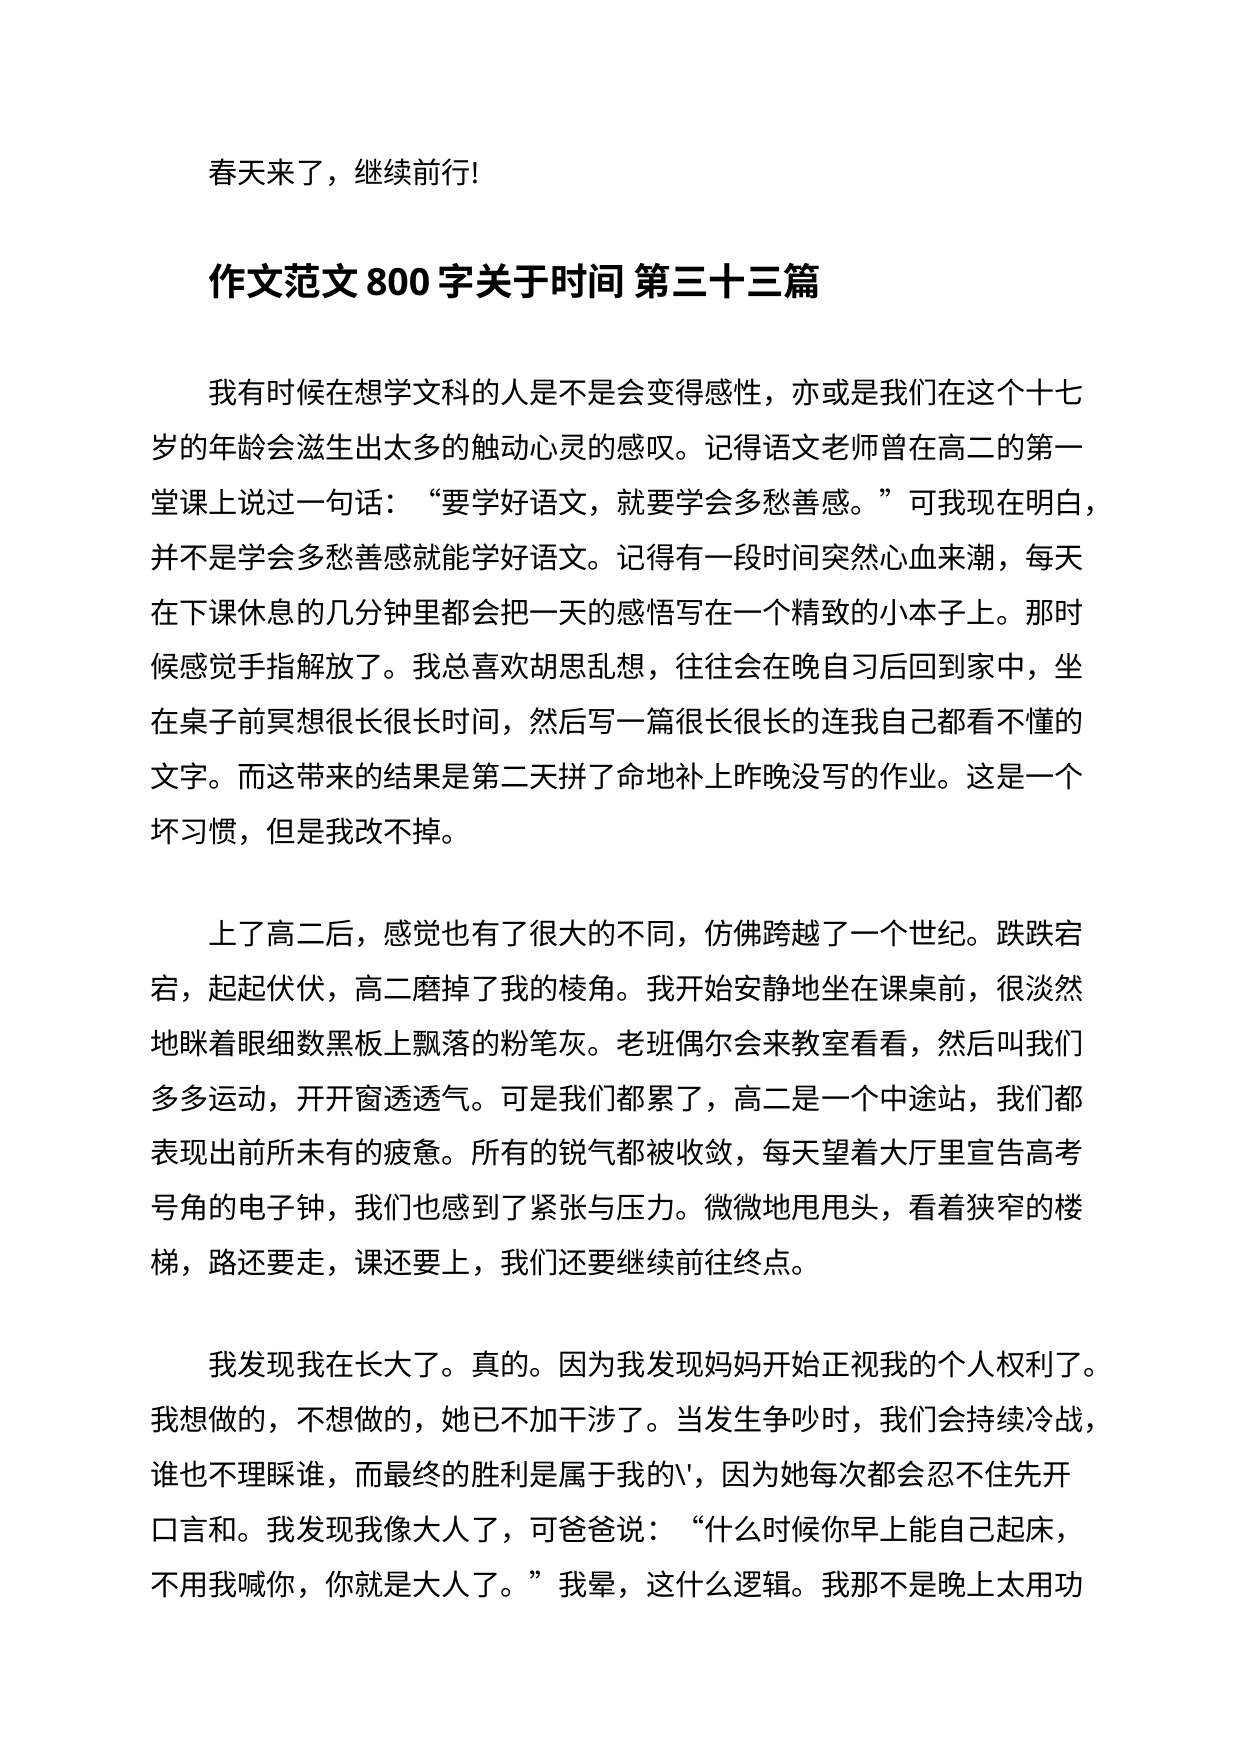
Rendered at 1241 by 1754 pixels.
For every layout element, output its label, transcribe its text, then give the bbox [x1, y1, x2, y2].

text 作文范文800字关于时间 第三十三篇 [150, 252, 1090, 306]
text 上了高二后，感觉也有了很大的不同，仿佛跨越了一个世纪。跌跌宕宕，起起伏伏，高二磨掉了我的棱角。我开始安静地坐在课桌前，很淡然地眯着眼细数黑板上飘落的粉笔灰。老班偶尔会来教室看看，然后叫我们多多运动，开开窗透透气。可是我们都累了，高二是一个中途站，我们都表现出前所未有的疲惫。所有的锐气都被收敛，每天望着大厅里宣告高考号角的电子钟，我们也感到了紧张与压力。微微地甩甩头，看着狭窄的楼梯，路还要走，课还要上，我们还要继续前往终点。 [150, 911, 1090, 1282]
text 春天来了，继续前行! [150, 150, 1090, 192]
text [150, 1342, 1090, 1604]
text 我有时候在想学文科的人是不是会变得感性，亦或是我们在这个十七岁的年龄会滋生出太多的触动心灵的感叹。记得语文老师曾在高二的第一堂课上说过一句话：“要学好语文，就要学会多愁善感。”可我现在明白，并不是学会多愁善感就能学好语文。记得有一段时间突然心血来潮，每天在下课休息的几分钟里都会把一天的感悟写在一个精致的小本子上。那时候感觉手指解放了。我总喜欢胡思乱想，往往会在晚自习后回到家中，坐在桌子前冥想很长很长时间，然后写一篇很长很长的连我自己都看不懂的文字。而这带来的结果是第二天拼了命地补上昨晚没写的作业。这是一个坏习惯，但是我改不掉。 [150, 369, 1090, 851]
